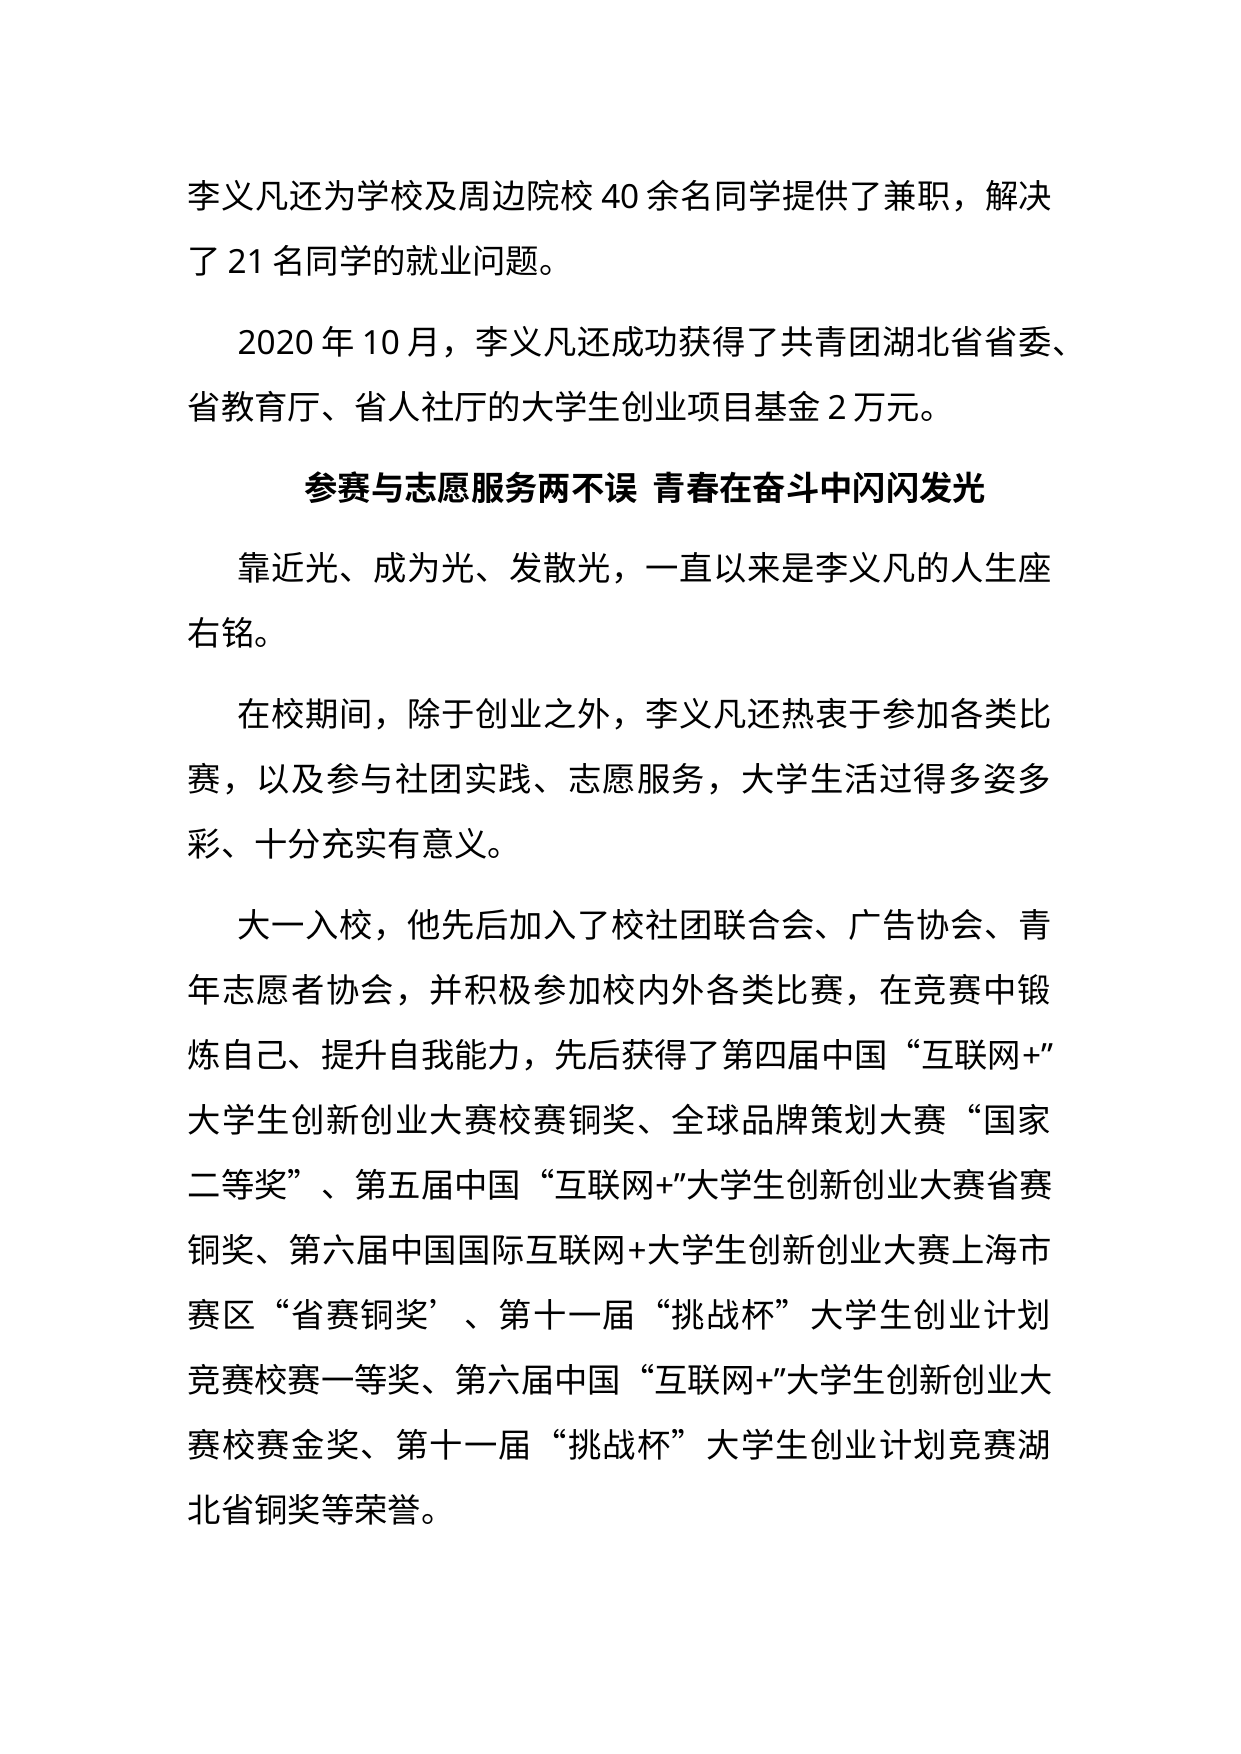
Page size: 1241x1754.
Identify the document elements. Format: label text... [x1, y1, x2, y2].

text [187, 162, 1053, 292]
text 靠近光、成为光、发散光，一直以来是李义凡的人生座右铭。 [187, 534, 1053, 664]
text 参赛与志愿服务两不误 青春在奋斗中闪闪发光 [187, 453, 1053, 518]
text 大一入校，他先后加入了校社团联合会、广告协会、青年志愿者协会，并积极参加校内外各类比赛，在竞赛中锻炼自己、提升自我能力，先后获得了第四届中国“互联网+”大学生创新创业大赛校赛铜奖、全球品牌策划大赛“国家二等奖”、第五届中国“互联网+”大学生创新创业大赛省赛铜奖、第六届中国国际互联网+大学生创新创业大赛上海市赛区“省赛铜奖’、第十一届“挑战杯”大学生创业计划竞赛校赛一等奖、第六届中国“互联网+”大学生创新创业大赛校赛金奖、第十一届“挑战杯”大学生创业计划竞赛湖北省铜奖等荣誉。 [187, 890, 1053, 1540]
text 在校期间，除于创业之外，李义凡还热衷于参加各类比赛，以及参与社团实践、志愿服务，大学生活过得多姿多彩、十分充实有意义。 [187, 679, 1053, 874]
text 2020年10月，李义凡还成功获得了共青团湖北省省委、省教育厅、省人社厅的大学生创业项目基金2万元。 [187, 308, 1053, 438]
